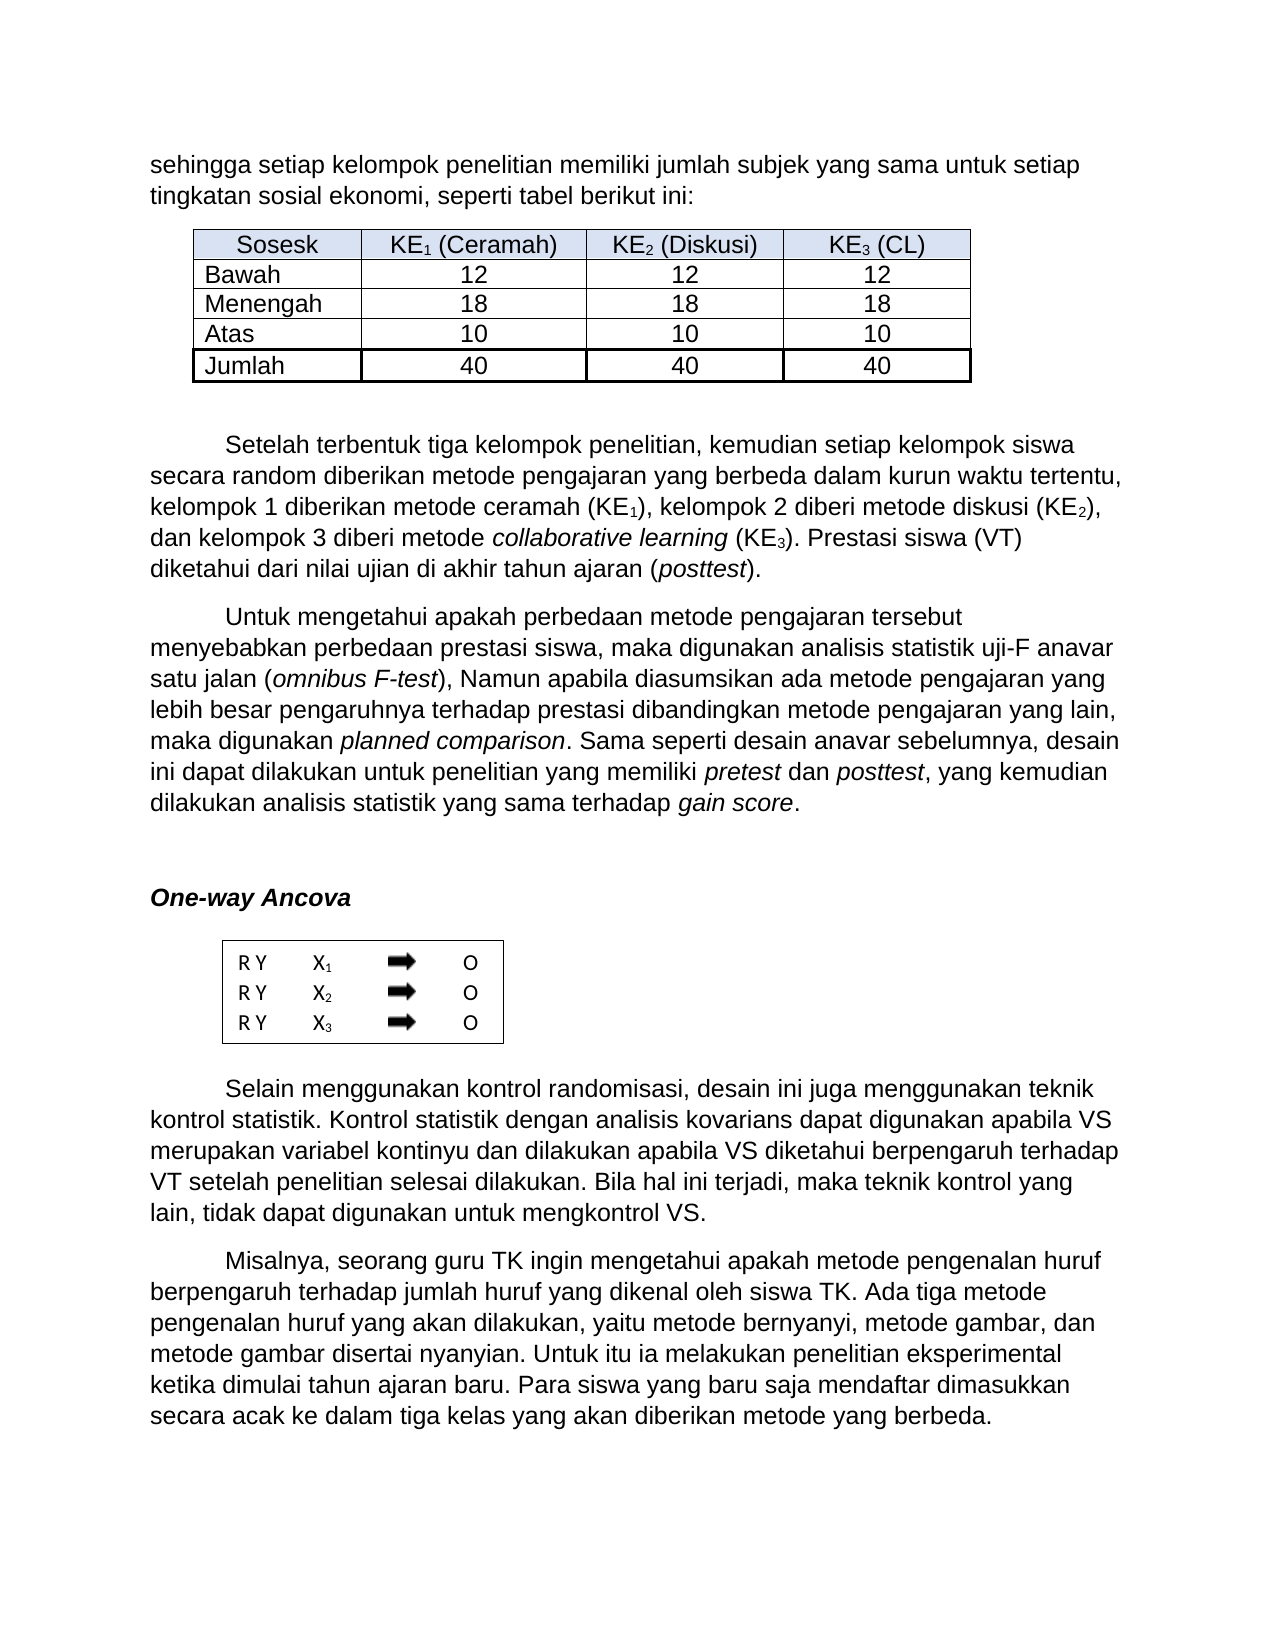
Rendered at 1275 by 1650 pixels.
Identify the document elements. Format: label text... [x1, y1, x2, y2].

table_cell 40 [785, 351, 969, 380]
table_cell 10 [587, 319, 783, 348]
table_cell 12 [784, 260, 970, 288]
table_cell Menengah [194, 289, 361, 318]
table_header Sosesk [194, 230, 361, 258]
text Setelah terbentuk tiga kelompok penelitian, kemudian setiap kelompok siswa secara random diberikan metode pengajaran yang berbeda dalam kurun waktu tertentu, kelompok 1 diberikan metode ceramah (KE1), kelompok 2 diberi metode diskusi (KE2), dan kelompok 3 diberi metode collaborative learning (KE3). Prestasi siswa (VT) diketahui dari nilai ujian di akhir tahun ajaran (posttest). [150, 430, 1125, 583]
table_cell 18 [784, 289, 970, 318]
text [150, 150, 1125, 210]
table_cell 40 [363, 351, 585, 380]
table_header KE3 (CL) [784, 230, 970, 258]
table_cell 18 [362, 289, 586, 318]
table_cell 10 [784, 319, 970, 348]
table_header KE1 (Ceramah) [362, 230, 586, 258]
table_cell Bawah [194, 260, 361, 288]
text One-way Ancova [150, 883, 1125, 912]
table_cell 12 [587, 260, 783, 288]
table_cell 10 [362, 319, 586, 348]
table_cell 12 [362, 260, 586, 288]
table_cell 40 [588, 351, 782, 380]
table_cell Jumlah [195, 351, 360, 380]
text Untuk mengetahui apakah perbedaan metode pengajaran tersebut menyebabkan perbedaan prestasi siswa, maka digunakan analisis statistik uji-F anavar satu jalan (omnibus F-test), Namun apabila diasumsikan ada metode pengajaran yang lebih besar pengaruhnya terhadap prestasi dibandingkan metode pengajaran yang lain, maka digunakan planned comparison. Sama seperti desain anavar sebelumnya, desain ini dapat dilakukan untuk penelitian yang memiliki pretest dan posttest, yang kemudian dilakukan analisis statistik yang sama terhadap gain score. [150, 602, 1125, 817]
table_header KE2 (Diskusi) [587, 230, 783, 258]
text Misalnya, seorang guru TK ingin mengetahui apakah metode pengenalan huruf berpengaruh terhadap jumlah huruf yang dikenal oleh siswa TK. Ada tiga metode pengenalan huruf yang akan dilakukan, yaitu metode bernyanyi, metode gambar, dan metode gambar disertai nyanyian. Untuk itu ia melakukan penelitian eksperimental ketika dimulai tahun ajaran baru. Para siswa yang baru saja mendaftar dimasukkan secara acak ke dalam tiga kelas yang akan diberikan metode yang berbeda. [150, 1246, 1125, 1430]
table_cell Atas [194, 319, 361, 348]
table_cell 18 [587, 289, 783, 318]
text Selain menggunakan kontrol randomisasi, desain ini juga menggunakan teknik kontrol statistik. Kontrol statistik dengan analisis kovarians dapat digunakan apabila VS merupakan variabel kontinyu dan dilakukan apabila VS diketahui berpengaruh terhadap VT setelah penelitian selesai dilakukan. Bila hal ini terjadi, maka teknik kontrol yang lain, tidak dapat digunakan untuk mengkontrol VS. [150, 1074, 1125, 1227]
